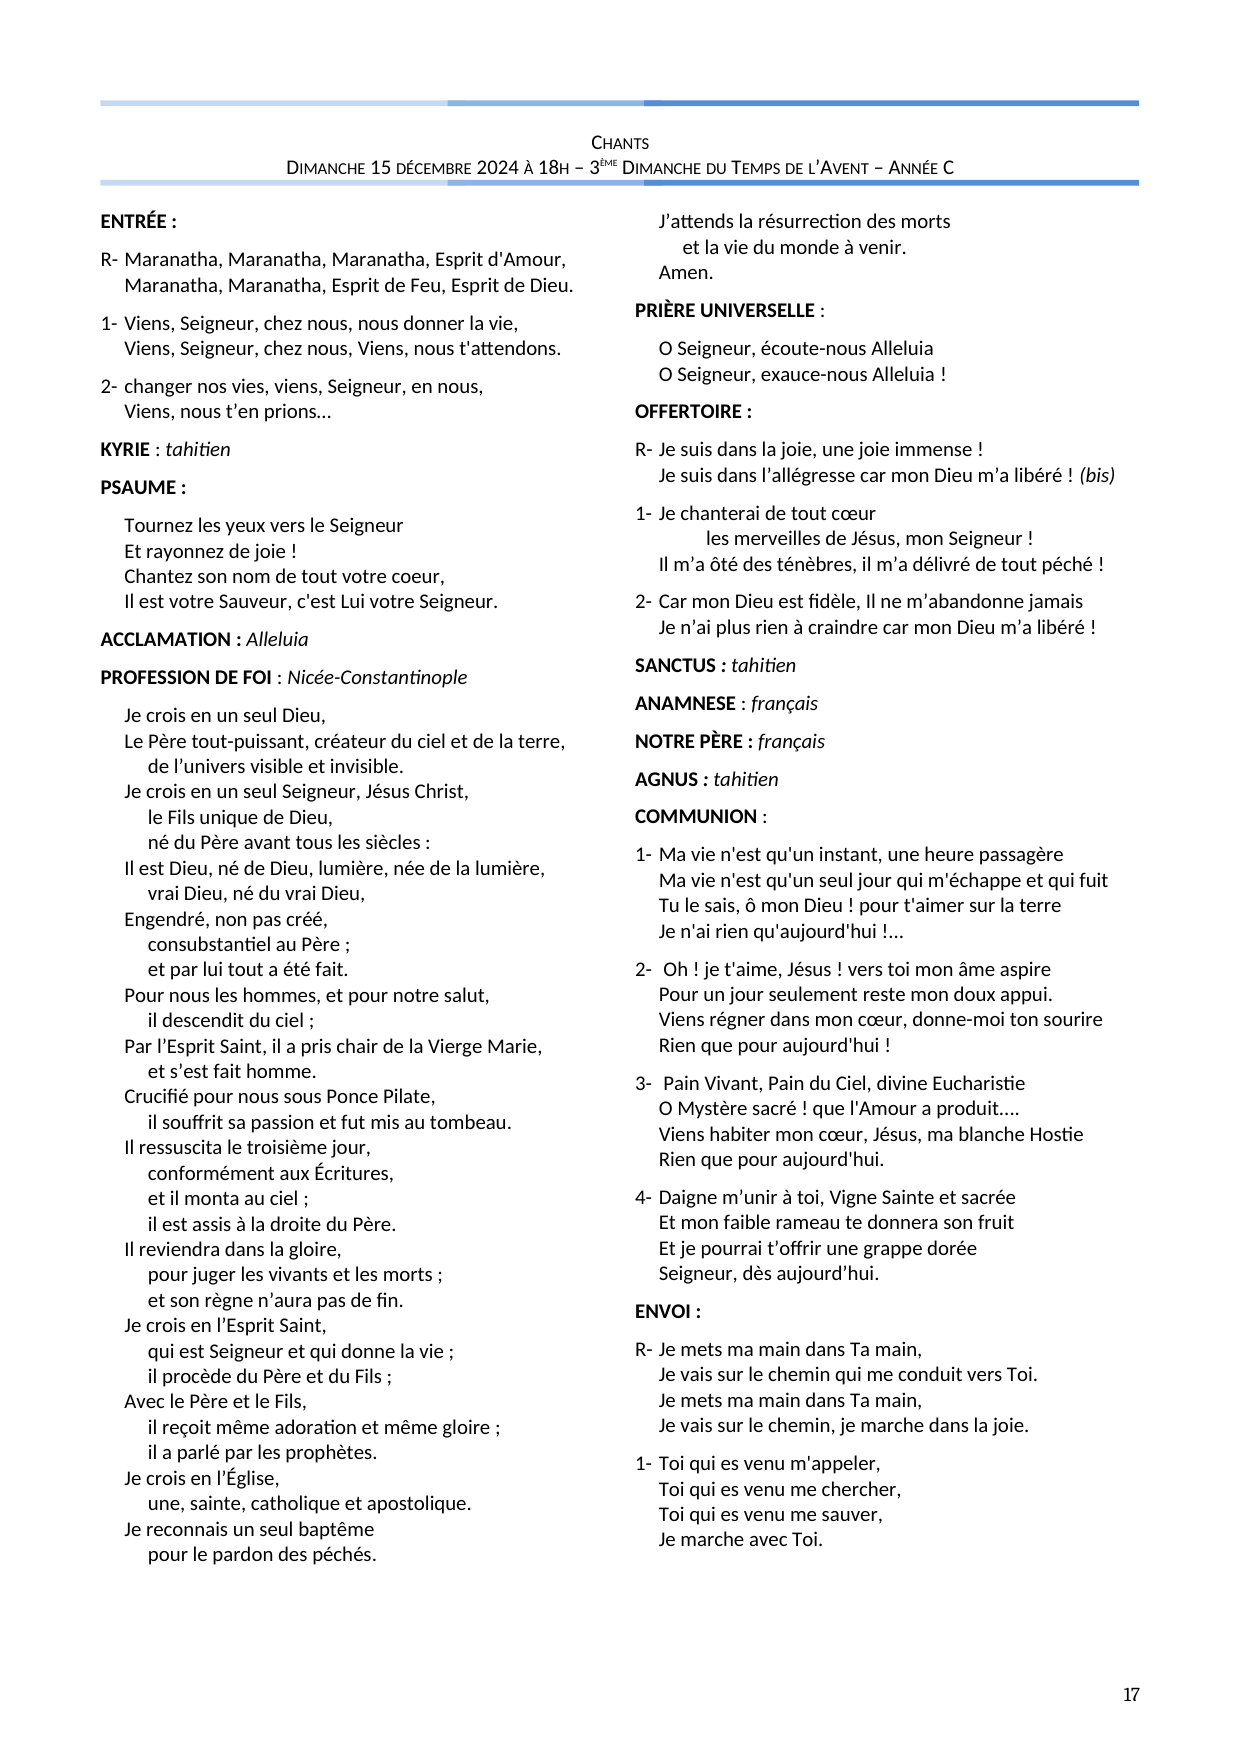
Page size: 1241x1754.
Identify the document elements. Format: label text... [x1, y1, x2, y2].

text O Mystère sacré ! que l'Amour a produit.... [635, 1095, 1140, 1121]
text 3- Pain Vivant, Pain du Ciel, divine Eucharistie [635, 1070, 1140, 1095]
text Et rayonnez de joie ! [100, 538, 605, 563]
text Chants [100, 129, 1140, 154]
text 2- changer nos vies, viens, Seigneur, en nous, [100, 373, 605, 399]
text pour le pardon des péchés. [100, 1541, 605, 1567]
text 1- Viens, Seigneur, chez nous, nous donner la vie, [100, 310, 605, 335]
text et par lui tout a été fait. [100, 957, 605, 982]
text AGNUS : tahitien [635, 766, 1140, 791]
text une, sainte, catholique et apostolique. [100, 1490, 605, 1516]
text Il est votre Sauveur, c'est Lui votre Seigneur. [100, 589, 605, 614]
text ACCLAMATION : Alleluia [100, 627, 605, 652]
text le Fils unique de Dieu, [100, 804, 605, 829]
text Maranatha, Maranatha, Esprit de Feu, Esprit de Dieu. [100, 272, 605, 297]
text Je crois en l’Esprit Saint, [100, 1312, 605, 1338]
text Pour nous les hommes, et pour notre salut, [100, 982, 605, 1007]
text de l’univers visible et invisible. [100, 753, 605, 779]
text Viens, Seigneur, chez nous, Viens, nous t'attendons. [100, 335, 605, 361]
text Je crois en l’Église, [100, 1465, 605, 1490]
text les merveilles de Jésus, mon Seigneur ! [635, 525, 1140, 551]
text il descendit du ciel ; [100, 1007, 605, 1033]
text PSAUME : [100, 474, 605, 500]
text qui est Seigneur et qui donne la vie ; [100, 1338, 605, 1363]
text Rien que pour aujourd'hui ! [635, 1032, 1140, 1057]
text et s’est fait homme. [100, 1058, 605, 1084]
text Il reviendra dans la gloire, [100, 1236, 605, 1262]
text Crucifié pour nous sous Ponce Pilate, [100, 1084, 605, 1109]
text OFFERTOIRE : [635, 399, 1140, 424]
text il a parlé par les prophètes. [100, 1439, 605, 1465]
text 2- Oh ! je t'aime, Jésus ! vers toi mon âme aspire [635, 956, 1140, 981]
text 1- Ma vie n'est qu'un instant, une heure passagère [635, 842, 1140, 867]
text et son règne n’aura pas de fin. [100, 1287, 605, 1312]
text Tu le sais, ô mon Dieu ! pour t'aimer sur la terre [635, 892, 1140, 918]
text Viens habiter mon cœur, Jésus, ma blanche Hostie [635, 1121, 1140, 1146]
text PROFESSION DE FOI : Nicée-Constantinople [100, 664, 605, 690]
text Je mets ma main dans Ta main, [635, 1387, 1140, 1412]
text Je vais sur le chemin qui me conduit vers Toi. [635, 1362, 1140, 1387]
text Avec le Père et le Fils, [100, 1389, 605, 1414]
text Chantez son nom de tout votre coeur, [100, 563, 605, 589]
text R- Maranatha, Maranatha, Maranatha, Esprit d'Amour, [100, 247, 605, 272]
text Ma vie n'est qu'un seul jour qui m'échappe et qui fuit [635, 867, 1140, 892]
text Et je pourrai t’offrir une grappe dorée [635, 1235, 1140, 1260]
text KYRIE : tahitien [100, 437, 605, 462]
text Rien que pour aujourd'hui. [635, 1146, 1140, 1172]
text 2- Car mon Dieu est fidèle, Il ne m’abandonne jamais [635, 589, 1140, 614]
text et la vie du monde à venir. [635, 234, 1140, 259]
text ENTRÉE : [100, 209, 605, 234]
text Le Père tout-puissant, créateur du ciel et de la terre, [100, 728, 605, 753]
text Je n'ai rien qu'aujourd'hui !... [635, 918, 1140, 943]
text il procède du Père et du Fils ; [100, 1363, 605, 1389]
text Je crois en un seul Dieu, [100, 702, 605, 728]
text Viens régner dans mon cœur, donne-moi ton sourire [635, 1007, 1140, 1032]
text Par l’Esprit Saint, il a pris chair de la Vierge Marie, [100, 1033, 605, 1058]
text J’attends la résurrection des morts [635, 209, 1140, 234]
text 1- Toi qui es venu m'appeler, [635, 1450, 1140, 1476]
text Seigneur, dès aujourd’hui. [635, 1260, 1140, 1286]
text Toi qui es venu me chercher, [635, 1476, 1140, 1501]
text Il ressuscita le troisième jour, [100, 1134, 605, 1160]
text COMMUNION : [635, 804, 1140, 829]
text Dimanche 15 décembre 2024 à 18h – 3ème Dimanche du Temps de l’Avent – Année C [100, 154, 1140, 179]
text il souffrit sa passion et fut mis au tombeau. [100, 1109, 605, 1134]
text Il est Dieu, né de Dieu, lumière, née de la lumière, [100, 855, 605, 880]
text né du Père avant tous les siècles : [100, 829, 605, 855]
text et il monta au ciel ; [100, 1185, 605, 1211]
text Je marche avec Toi. [635, 1527, 1140, 1552]
text Viens, nous t’en prions… [100, 399, 605, 424]
text Il m’a ôté des ténèbres, il m’a délivré de tout péché ! [635, 551, 1140, 576]
text Tournez les yeux vers le Seigneur [100, 512, 605, 538]
text Amen. [635, 259, 1140, 285]
text vrai Dieu, né du vrai Dieu, [100, 880, 605, 906]
text consubstantiel au Père ; [100, 931, 605, 957]
text ENVOI : [635, 1298, 1140, 1324]
text Toi qui es venu me sauver, [635, 1501, 1140, 1527]
text conformément aux Écritures, [100, 1160, 605, 1185]
text NOTRE PÈRE : français [635, 728, 1140, 753]
text R- Je mets ma main dans Ta main, [635, 1336, 1140, 1362]
text PRIÈRE UNIVERSELLE : [635, 297, 1140, 323]
text Je reconnais un seul baptême [100, 1516, 605, 1541]
text O Seigneur, écoute-nous Alleluia [635, 335, 1140, 361]
text O Seigneur, exauce-nous Alleluia ! [635, 361, 1140, 386]
text 1- Je chanterai de tout cœur [635, 500, 1140, 525]
text SANCTUS : tahitien [635, 652, 1140, 677]
text il reçoit même adoration et même gloire ; [100, 1414, 605, 1439]
text ANAMNESE : français [635, 690, 1140, 715]
text pour juger les vivants et les morts ; [100, 1262, 605, 1287]
text R- Je suis dans la joie, une joie immense ! [635, 437, 1140, 462]
text Pour un jour seulement reste mon doux appui. [635, 981, 1140, 1007]
text Je n’ai plus rien à craindre car mon Dieu m’a libéré ! [635, 614, 1140, 639]
text Je crois en un seul Seigneur, Jésus Christ, [100, 779, 605, 804]
text Je vais sur le chemin, je marche dans la joie. [635, 1412, 1140, 1438]
text Je suis dans l’allégresse car mon Dieu m’a libéré ! (bis) [635, 462, 1140, 487]
text 4- Daigne m’unir à toi, Vigne Sainte et sacrée [635, 1184, 1140, 1209]
text Engendré, non pas créé, [100, 906, 605, 931]
text il est assis à la droite du Père. [100, 1211, 605, 1236]
text Et mon faible rameau te donnera son fruit [635, 1209, 1140, 1235]
